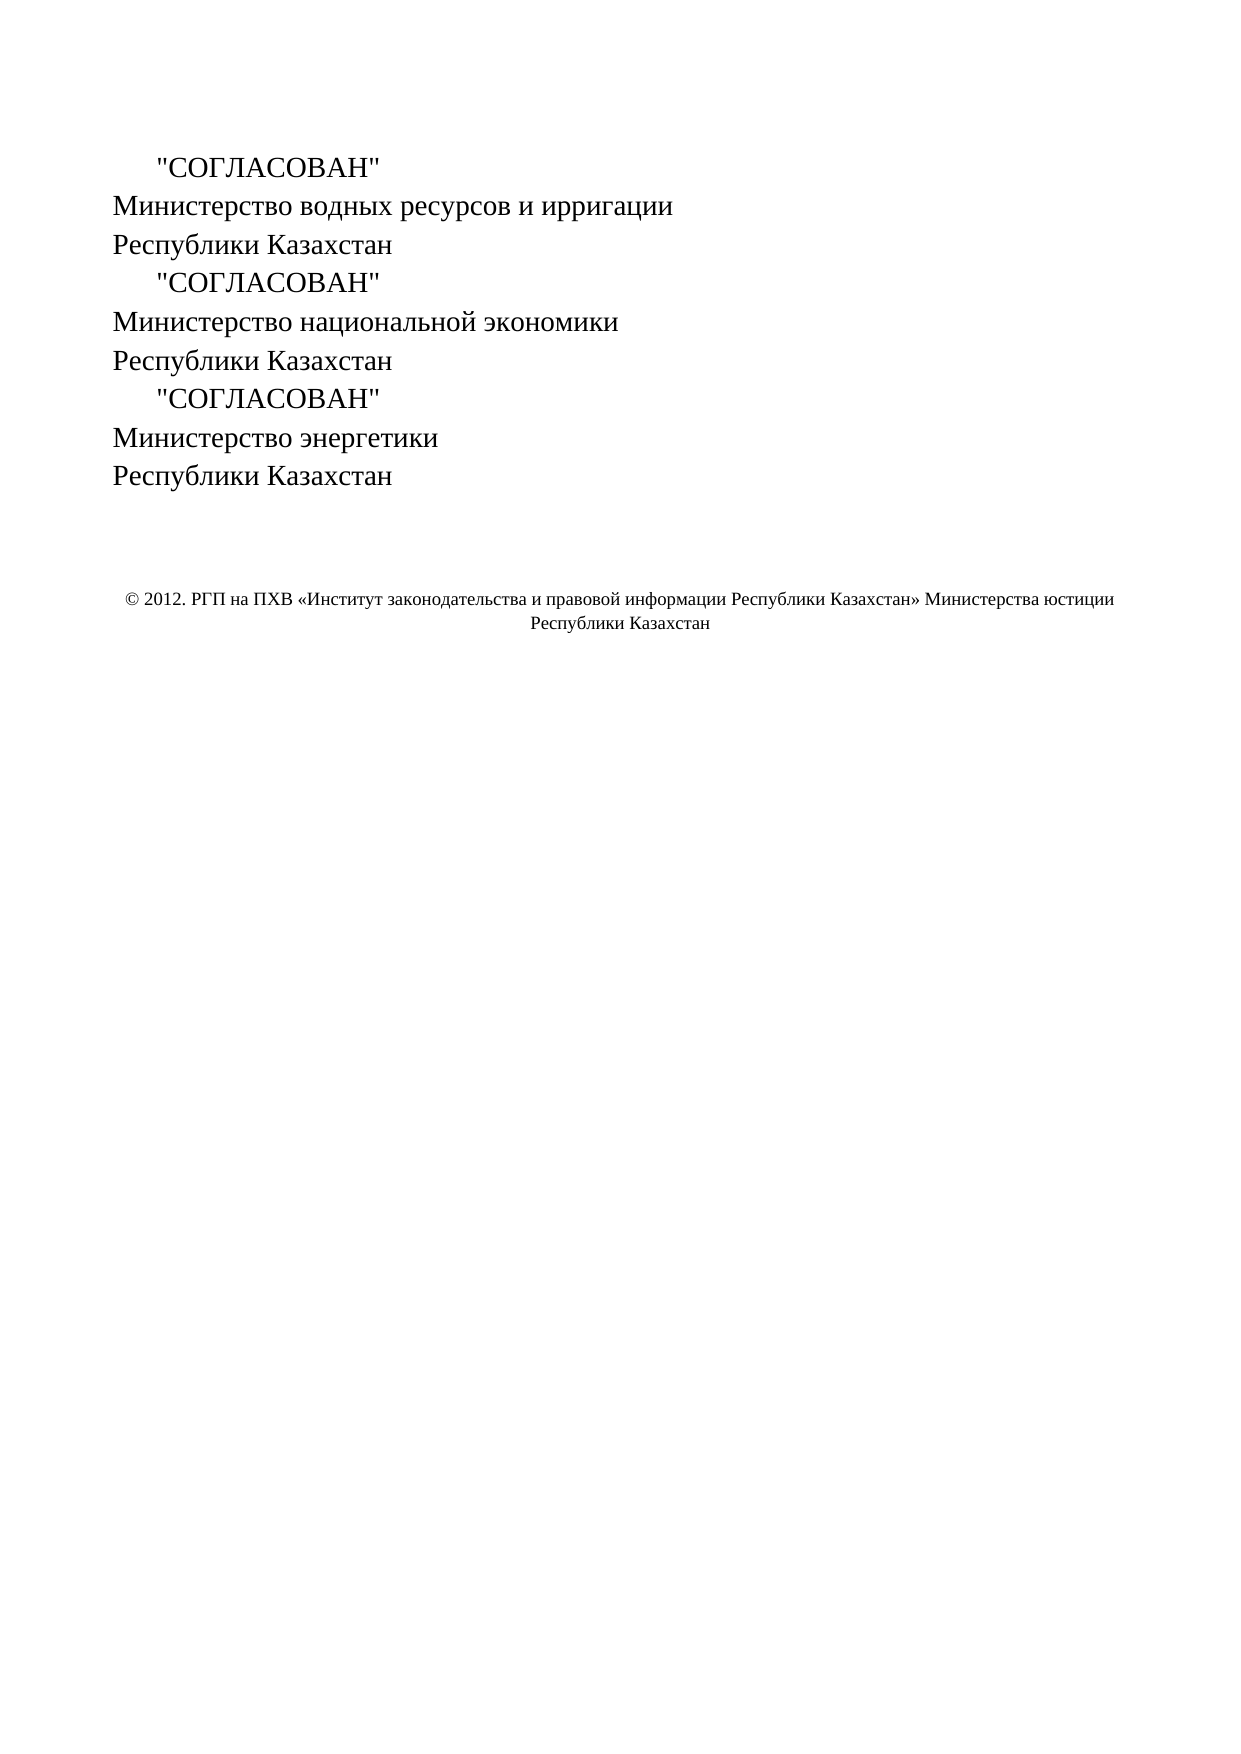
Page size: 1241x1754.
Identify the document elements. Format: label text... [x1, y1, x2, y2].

text Министерство водных ресурсов и ирригации [112, 188, 1128, 222]
text © 2012. РГП на ПХВ «Институт законодательства и правовой информации Республики Казахстан» Министерства юстиции Республики Казахстан [112, 587, 1128, 634]
text "СОГЛАСОВАН" [112, 150, 1128, 183]
text "СОГЛАСОВАН" [112, 381, 1128, 415]
text Министерство национальной экономики [112, 304, 1128, 338]
text Республики Казахстан [112, 458, 1128, 492]
text Республики Казахстан [112, 227, 1128, 261]
text Республики Казахстан [112, 343, 1128, 376]
text Министерство энергетики [112, 420, 1128, 453]
text "СОГЛАСОВАН" [112, 266, 1128, 299]
